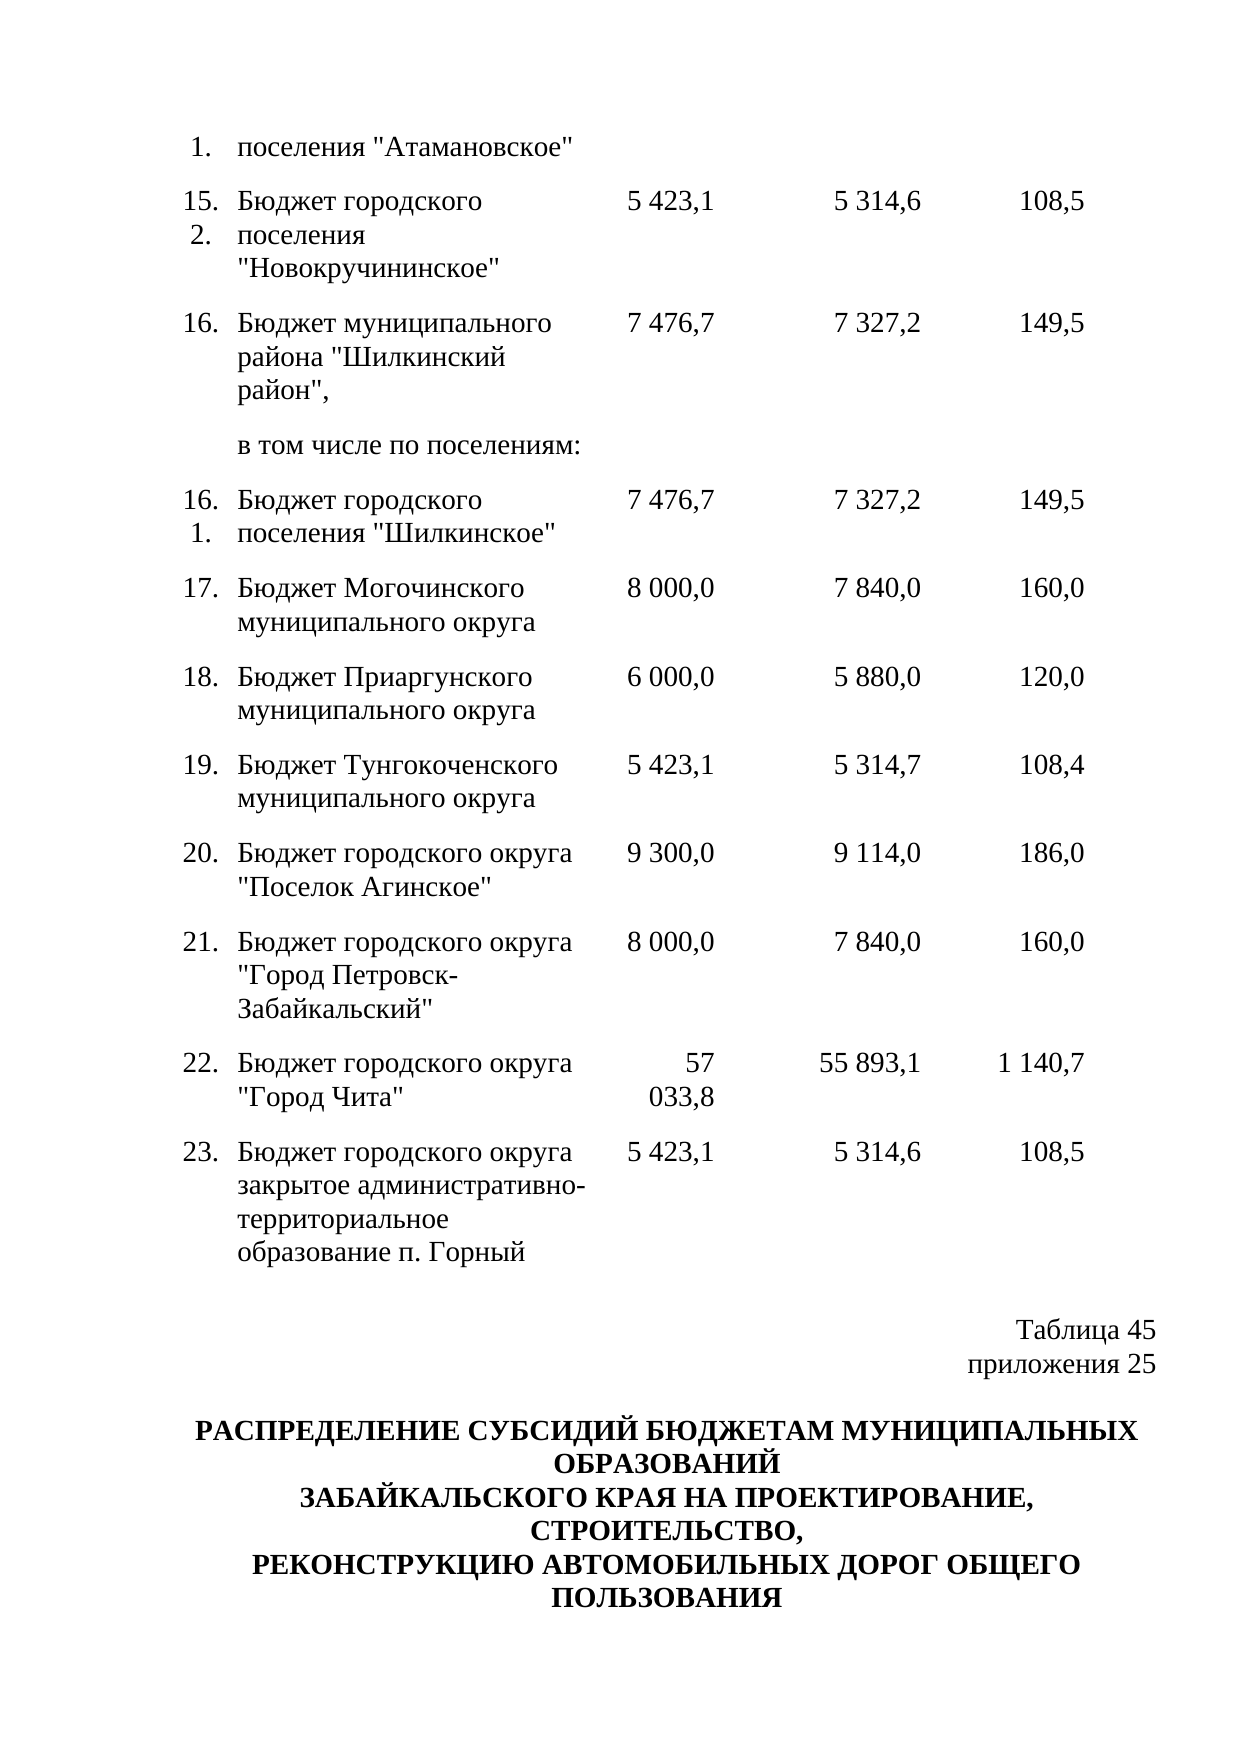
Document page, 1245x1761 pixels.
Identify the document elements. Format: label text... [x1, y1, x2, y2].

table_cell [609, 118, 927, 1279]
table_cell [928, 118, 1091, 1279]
title РЕКОНСТРУКЦИЮ АВТОМОБИЛЬНЫХ ДОРОГ ОБЩЕГО ПОЛЬЗОВАНИЯ [177, 1547, 1156, 1614]
text Таблица 45 [177, 1312, 1156, 1346]
text приложения 25 [177, 1346, 1156, 1379]
title РАСПРЕДЕЛЕНИЕ СУБСИДИЙ БЮДЖЕТАМ МУНИЦИПАЛЬНЫХ ОБРАЗОВАНИЙ [177, 1413, 1156, 1480]
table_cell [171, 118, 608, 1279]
title ЗАБАЙКАЛЬСКОГО КРАЯ НА ПРОЕКТИРОВАНИЕ, СТРОИТЕЛЬСТВО, [177, 1480, 1156, 1547]
